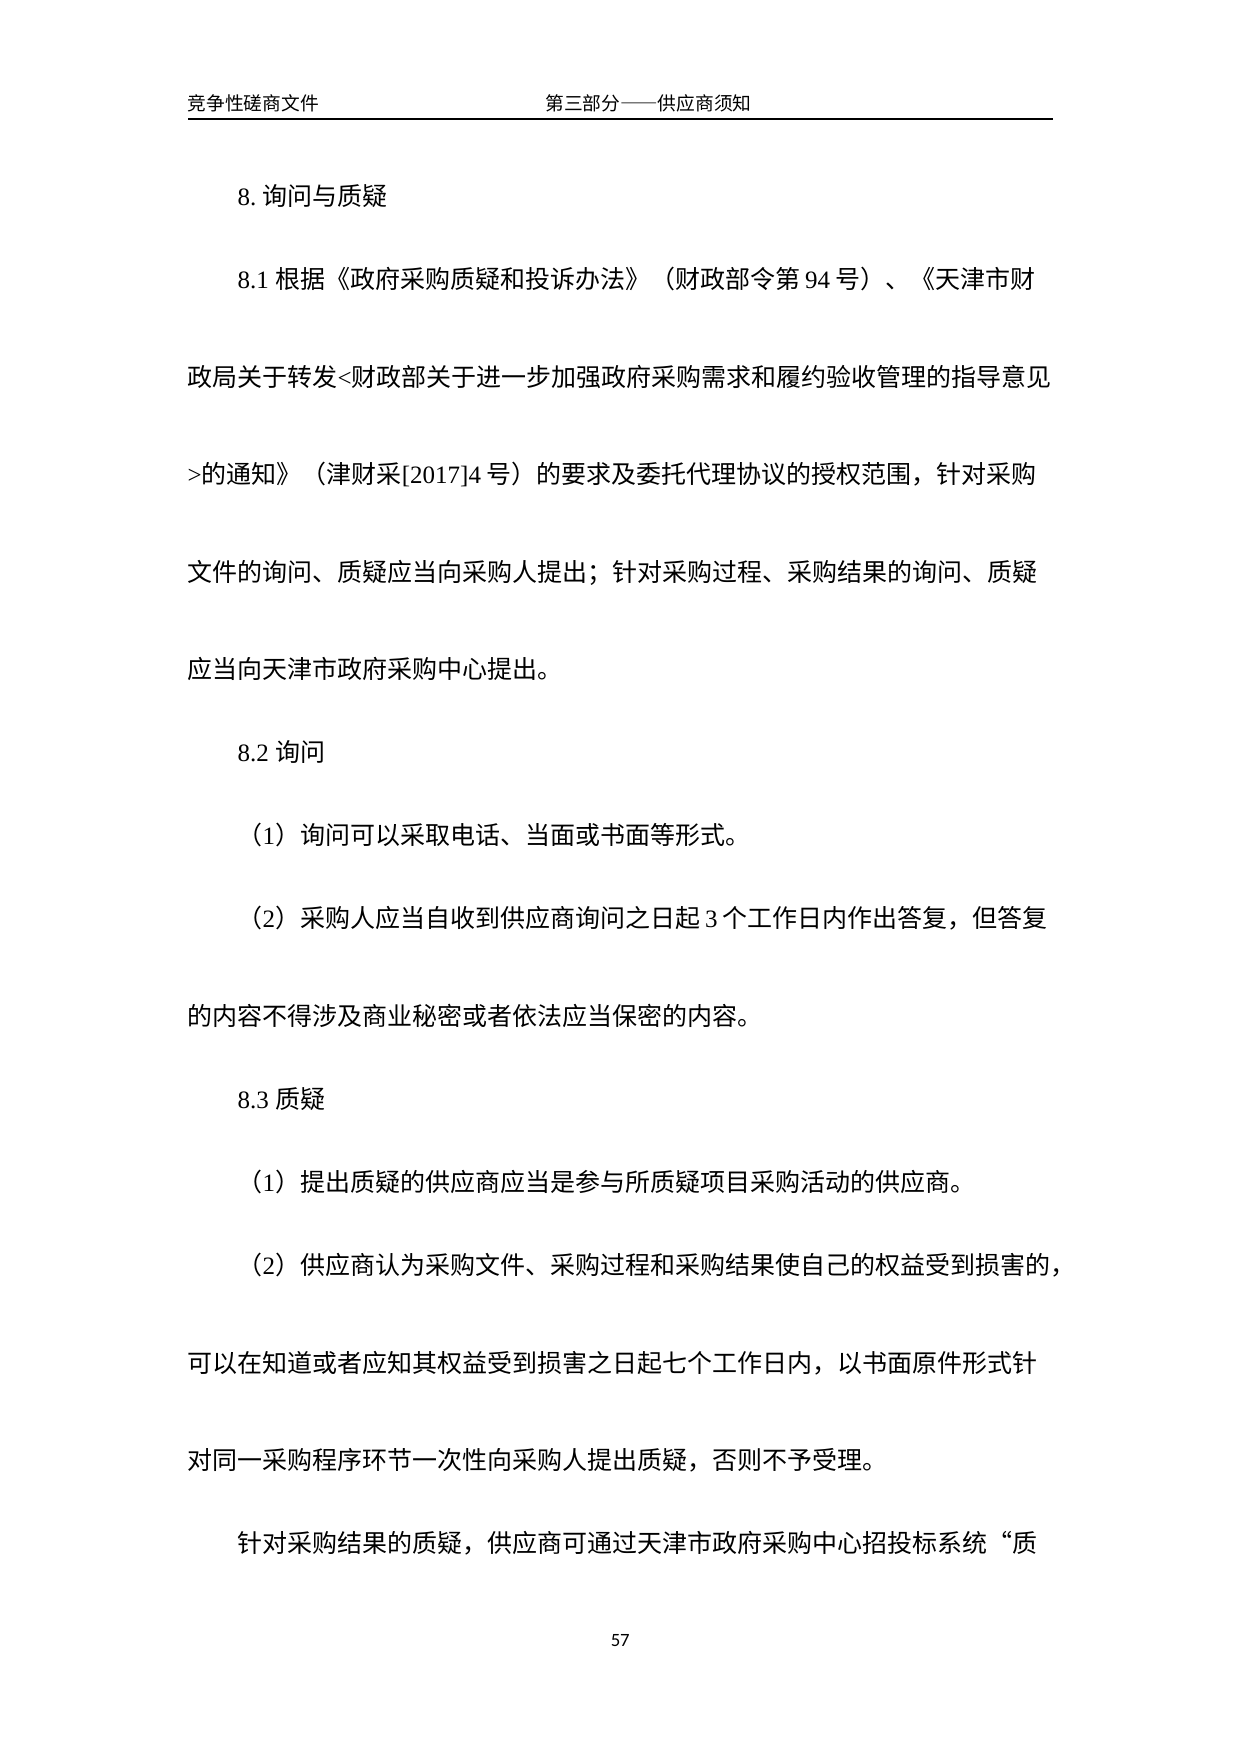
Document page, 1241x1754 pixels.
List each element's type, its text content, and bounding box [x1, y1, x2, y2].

text 8. 询问与质疑 [187, 162, 1053, 227]
text （1）提出质疑的供应商应当是参与所质疑项目采购活动的供应商。 [187, 1148, 1053, 1213]
text （2）采购人应当自收到供应商询问之日起3个工作日内作出答复，但答复的内容不得涉及商业秘密或者依法应当保密的内容。 [187, 884, 1053, 1047]
text （1）询问可以采取电话、当面或书面等形式。 [187, 801, 1053, 866]
text （2）供应商认为采购文件、采购过程和采购结果使自己的权益受到损害的，可以在知道或者应知其权益受到损害之日起七个工作日内，以书面原件形式针对同一采购程序环节一次性向采购人提出质疑，否则不予受理。 [187, 1231, 1053, 1491]
text 8.2 询问 [187, 718, 1053, 783]
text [187, 1509, 1053, 1574]
text 8.3 质疑 [187, 1065, 1053, 1130]
text 8.1 根据《政府采购质疑和投诉办法》（财政部令第94号）、《天津市财政局关于转发<财政部关于进一步加强政府采购需求和履约验收管理的指导意见>的通知》（津财采[2017]4号）的要求及委托代理协议的授权范围，针对采购文件的询问、质疑应当向采购人提出；针对采购过程、采购结果的询问、质疑应当向天津市政府采购中心提出。 [187, 245, 1053, 700]
